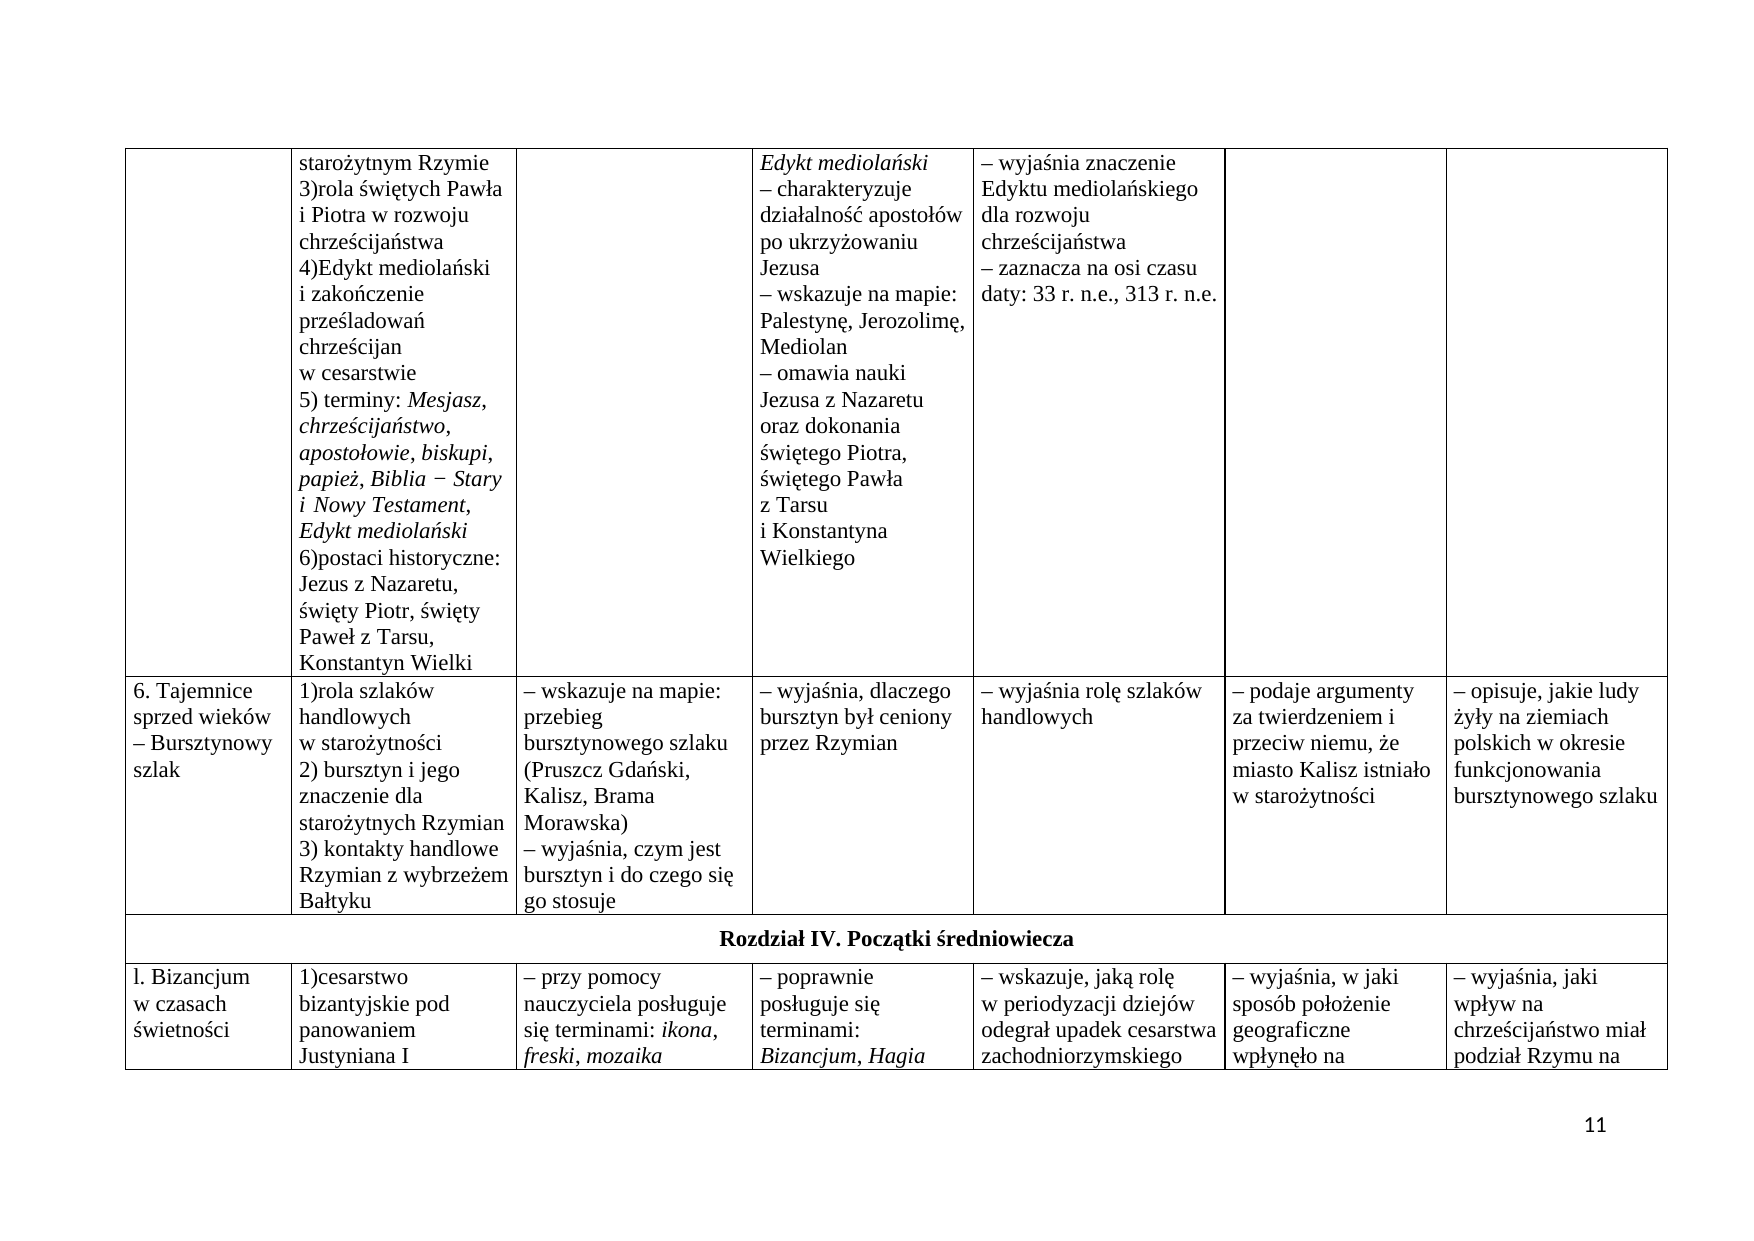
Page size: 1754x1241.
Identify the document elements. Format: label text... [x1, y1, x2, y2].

table_cell 6. Tajemnice sprzed wieków – Bursztynowy szlak [126, 677, 291, 914]
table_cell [753, 964, 973, 1069]
table_cell – opisuje, jakie ludy żyły na ziemiach polskich w okresie funkcjonowania bursztynowego szlaku [1447, 677, 1667, 914]
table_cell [126, 149, 291, 676]
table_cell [974, 149, 1224, 676]
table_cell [1447, 149, 1667, 676]
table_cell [126, 964, 291, 1069]
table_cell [292, 964, 516, 1069]
table_cell – podaje argumenty za twierdzeniem i przeciw niemu, że miasto Kalisz istniało w starożytności [1226, 677, 1446, 914]
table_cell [1226, 149, 1446, 676]
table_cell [1226, 964, 1446, 1069]
table_cell – wyjaśnia, dlaczego bursztyn był ceniony przez Rzymian [753, 677, 973, 914]
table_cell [1447, 964, 1667, 1069]
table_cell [517, 964, 752, 1069]
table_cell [974, 964, 1224, 1069]
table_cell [753, 149, 973, 676]
table_cell – wyjaśnia rolę szlaków handlowych [974, 677, 1224, 914]
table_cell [292, 149, 516, 676]
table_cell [517, 149, 752, 676]
table_cell 1)rola szlaków handlowych w starożytności 2) bursztyn i jego znaczenie dla starożytnych Rzymian 3) kontakty handlowe Rzymian z wybrzeżem Bałtyku [292, 677, 516, 914]
table_cell Rozdział IV. Początki średniowiecza [126, 915, 1667, 962]
table_cell – wskazuje na mapie: przebieg bursztynowego szlaku (Pruszcz Gdański, Kalisz, Brama Morawska) – wyjaśnia, czym jest bursztyn i do czego się go stosuje [517, 677, 752, 914]
